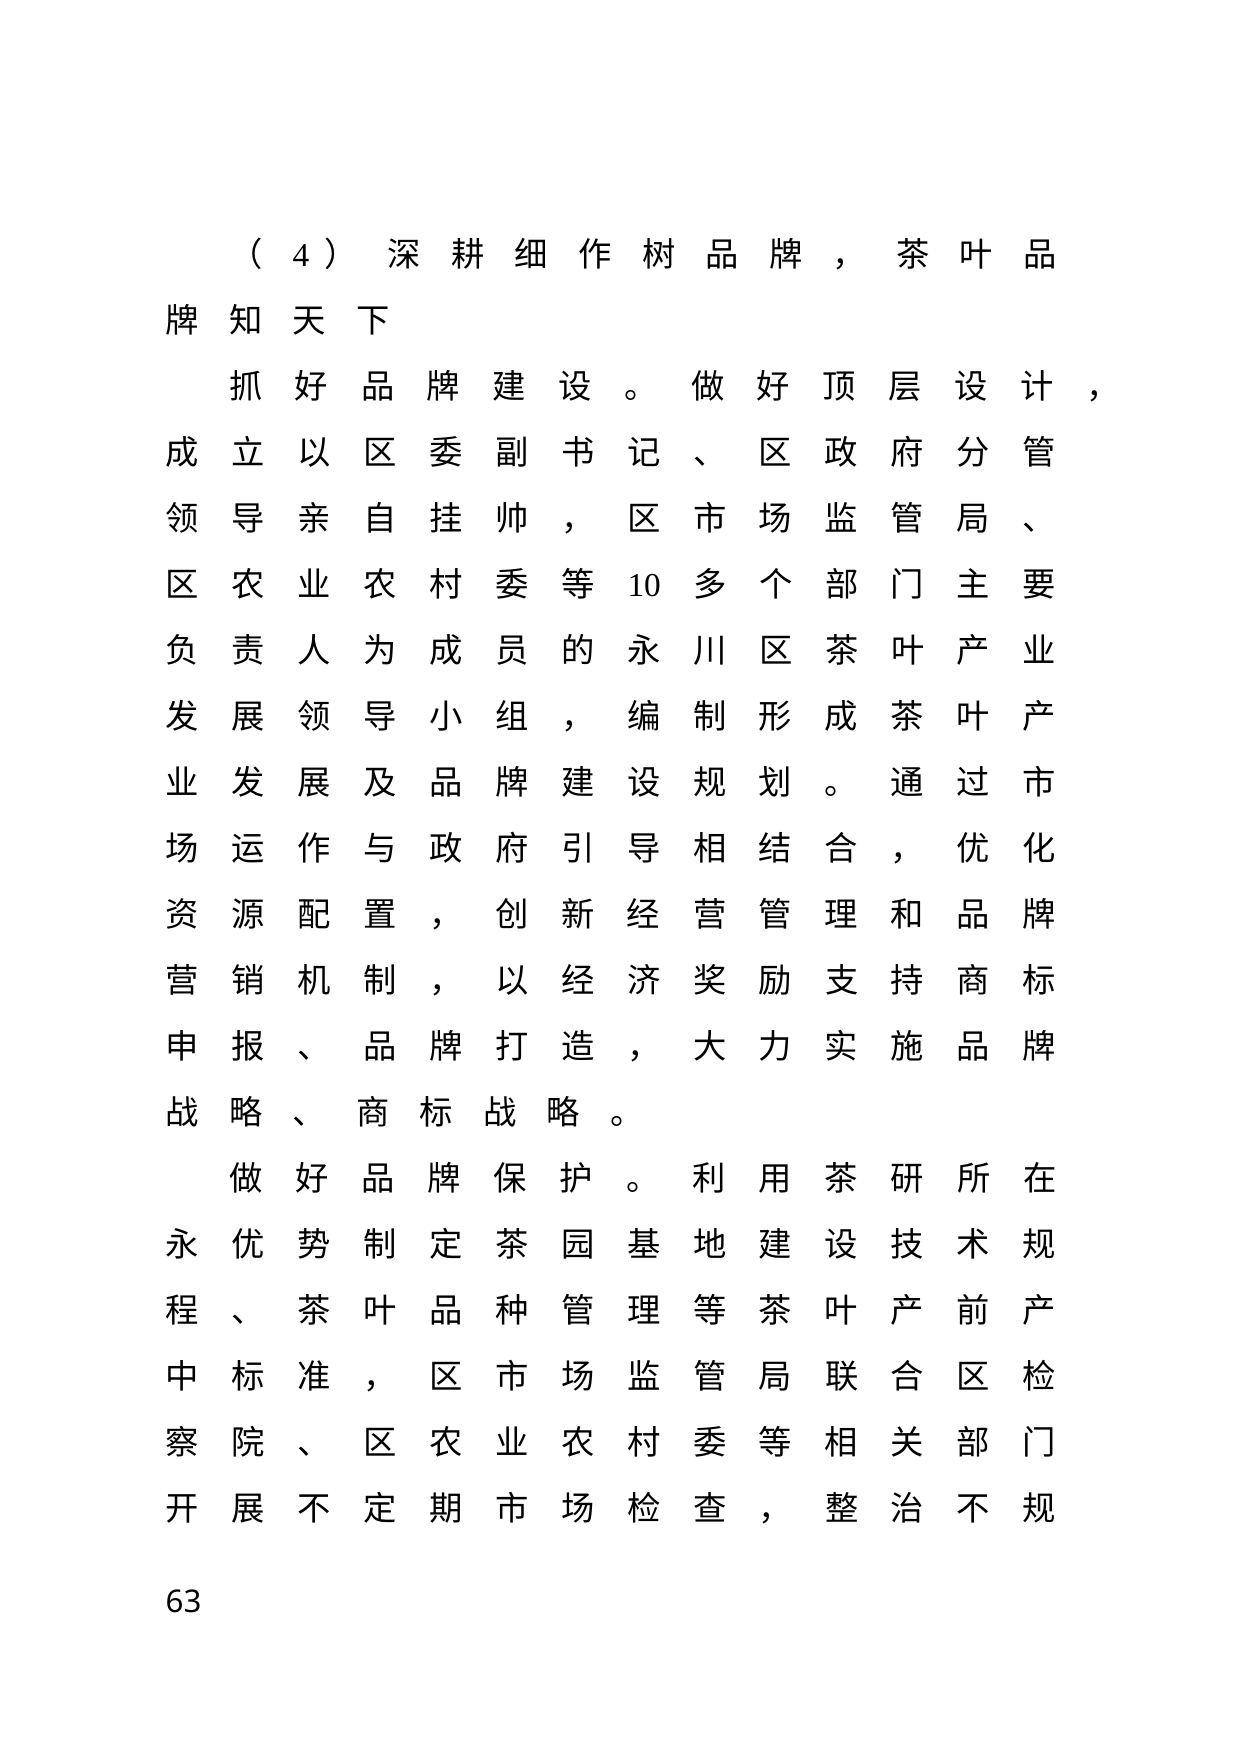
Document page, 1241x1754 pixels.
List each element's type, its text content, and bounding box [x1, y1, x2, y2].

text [165, 1143, 1087, 1539]
text 抓好品牌建设。做好顶层设计，成立以区委副书记、区政府分管领导亲自挂帅，区市场监管局、区农业农村委等10多个部门主要负责人为成员的永川区茶叶产业发展领导小组，编制形成茶叶产业发展及品牌建设规划。通过市场运作与政府引导相结合，优化资源配置，创新经营管理和品牌营销机制，以经济奖励支持商标申报、品牌打造，大力实施品牌战略、商标战略。 [165, 351, 1087, 1143]
subtitle （4）深耕细作树品牌，茶叶品牌知天下 [165, 218, 1087, 351]
